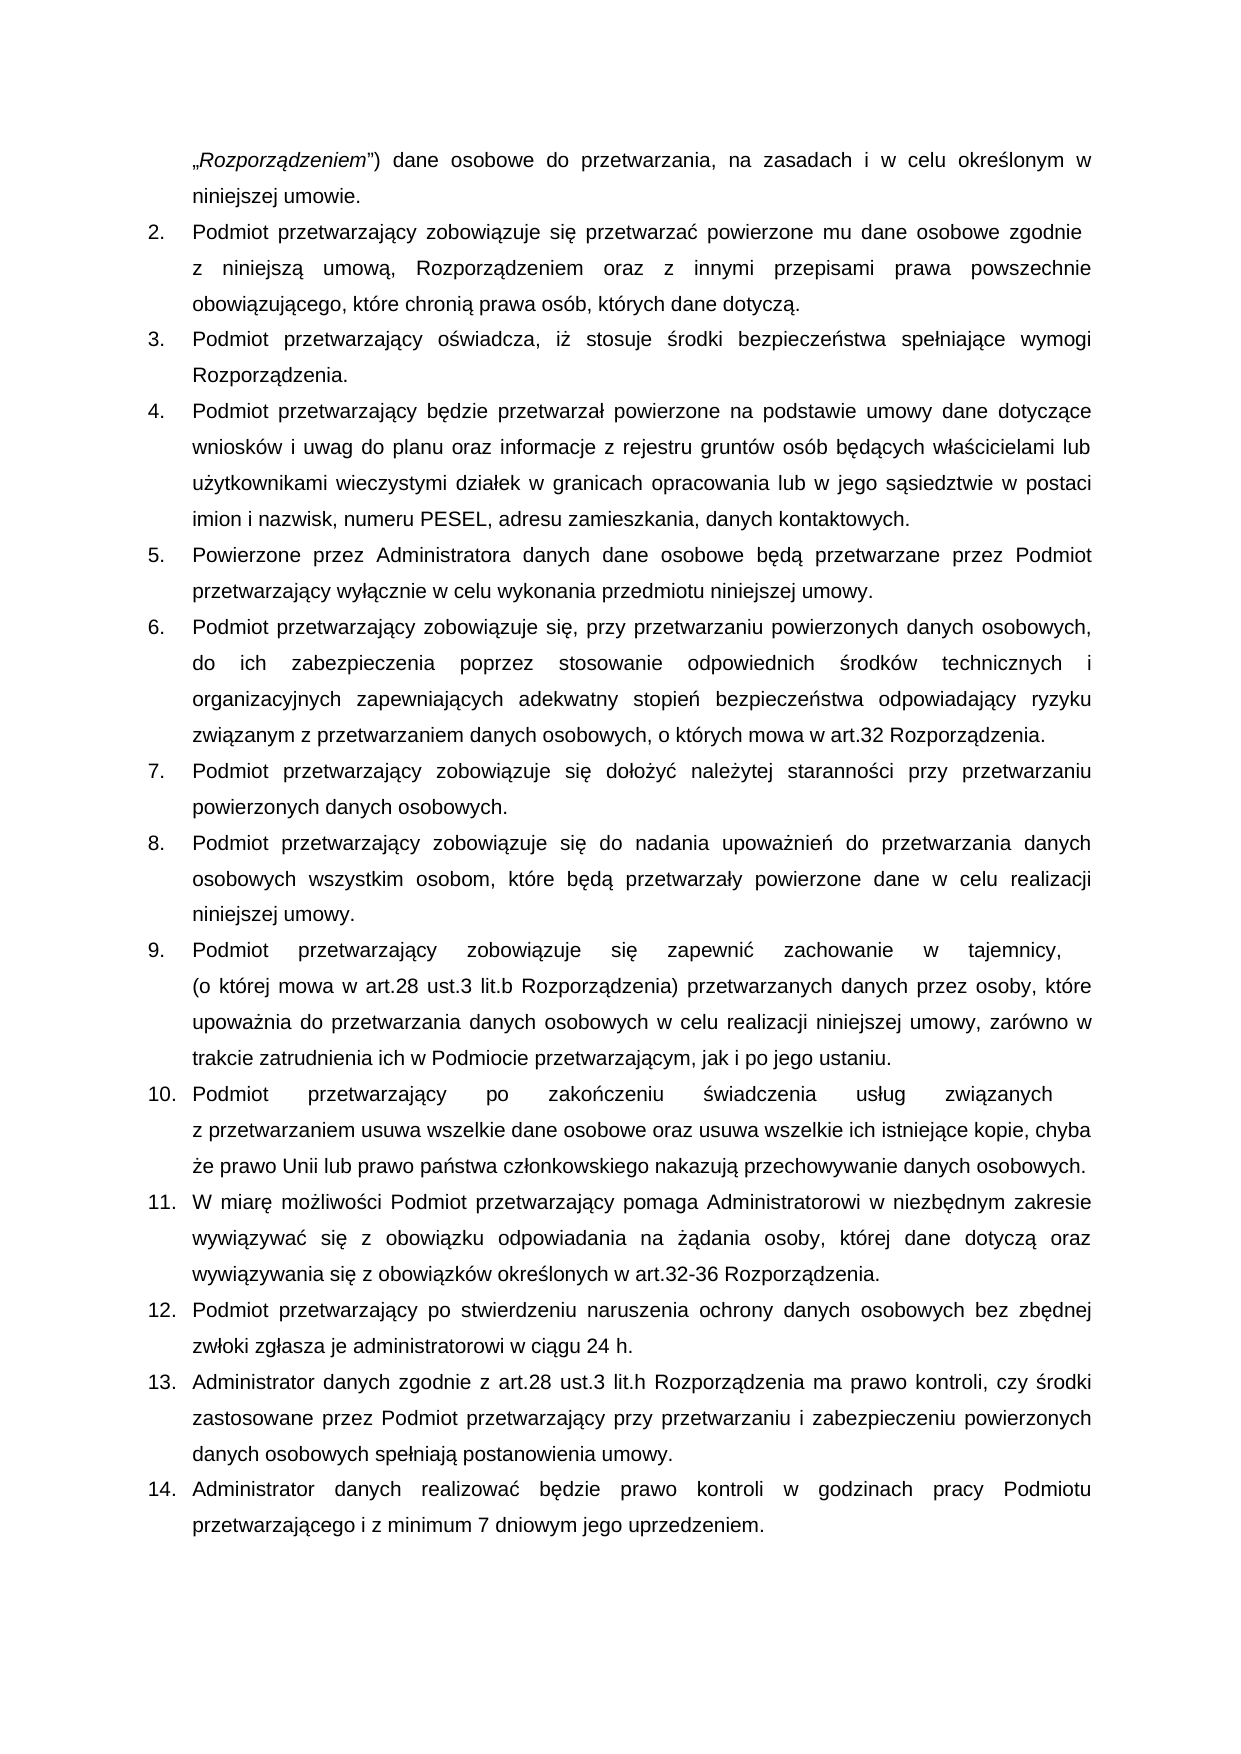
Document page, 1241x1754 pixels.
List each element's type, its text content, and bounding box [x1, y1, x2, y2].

list Podmiot przetwarzający zobowiązuje się, przy przetwarzaniu powierzonych danych osobowych, do ich zabezpieczenia poprzez stosowanie odpowiednich środków technicznych i organizacyjnych zapewniających adekwatny stopień bezpieczeństwa odpowiadający ryzyku związanym z przetwarzaniem danych osobowych, o których mowa w art.32 Rozporządzenia. [148, 615, 1093, 747]
list Podmiot przetwarzający będzie przetwarzał powierzone na podstawie umowy dane dotyczące wniosków i uwag do planu oraz informacje z rejestru gruntów osób będących właścicielami lub użytkownikami wieczystymi działek w granicach opracowania lub w jego sąsiedztwie w postaci imion i nazwisk, numeru PESEL, adresu zamieszkania, danych kontaktowych. [148, 399, 1093, 531]
list Podmiot przetwarzający po zakończeniu świadczenia usług związanych z przetwarzaniem usuwa wszelkie dane osobowe oraz usuwa wszelkie ich istniejące kopie, chyba że prawo Unii lub prawo państwa członkowskiego nakazują przechowywanie danych osobowych. [148, 1082, 1093, 1178]
list Powierzone przez Administratora danych dane osobowe będą przetwarzane przez Podmiot przetwarzający wyłącznie w celu wykonania przedmiotu niniejszej umowy. [148, 543, 1093, 603]
list Podmiot przetwarzający zobowiązuje się do nadania upoważnień do przetwarzania danych osobowych wszystkim osobom, które będą przetwarzały powierzone dane w celu realizacji niniejszej umowy. [148, 830, 1093, 926]
list Podmiot przetwarzający po stwierdzeniu naruszenia ochrony danych osobowych bez zbędnej zwłoki zgłasza je administratorowi w ciągu 24 h. [148, 1298, 1093, 1357]
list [148, 148, 1093, 207]
list Podmiot przetwarzający zobowiązuje się zapewnić zachowanie w tajemnicy, (o której mowa w art.28 ust.3 lit.b Rozporządzenia) przetwarzanych danych przez osoby, które upoważnia do przetwarzania danych osobowych w celu realizacji niniejszej umowy, zarówno w trakcie zatrudnienia ich w Podmiocie przetwarzającym, jak i po jego ustaniu. [148, 938, 1093, 1070]
list Administrator danych realizować będzie prawo kontroli w godzinach pracy Podmiotu przetwarzającego i z minimum 7 dniowym jego uprzedzeniem. [148, 1477, 1093, 1537]
list Podmiot przetwarzający zobowiązuje się przetwarzać powierzone mu dane osobowe zgodnie z niniejszą umową, Rozporządzeniem oraz z innymi przepisami prawa powszechnie obowiązującego, które chronią prawa osób, których dane dotyczą. [148, 219, 1093, 315]
list Podmiot przetwarzający oświadcza, iż stosuje środki bezpieczeństwa spełniające wymogi Rozporządzenia. [148, 327, 1093, 387]
list Podmiot przetwarzający zobowiązuje się dołożyć należytej staranności przy przetwarzaniu powierzonych danych osobowych. [148, 758, 1093, 818]
list Administrator danych zgodnie z art.28 ust.3 lit.h Rozporządzenia ma prawo kontroli, czy środki zastosowane przez Podmiot przetwarzający przy przetwarzaniu i zabezpieczeniu powierzonych danych osobowych spełniają postanowienia umowy. [148, 1369, 1093, 1465]
list W miarę możliwości Podmiot przetwarzający pomaga Administratorowi w niezbędnym zakresie wywiązywać się z obowiązku odpowiadania na żądania osoby, której dane dotyczą oraz wywiązywania się z obowiązków określonych w art.32-36 Rozporządzenia. [148, 1190, 1093, 1286]
